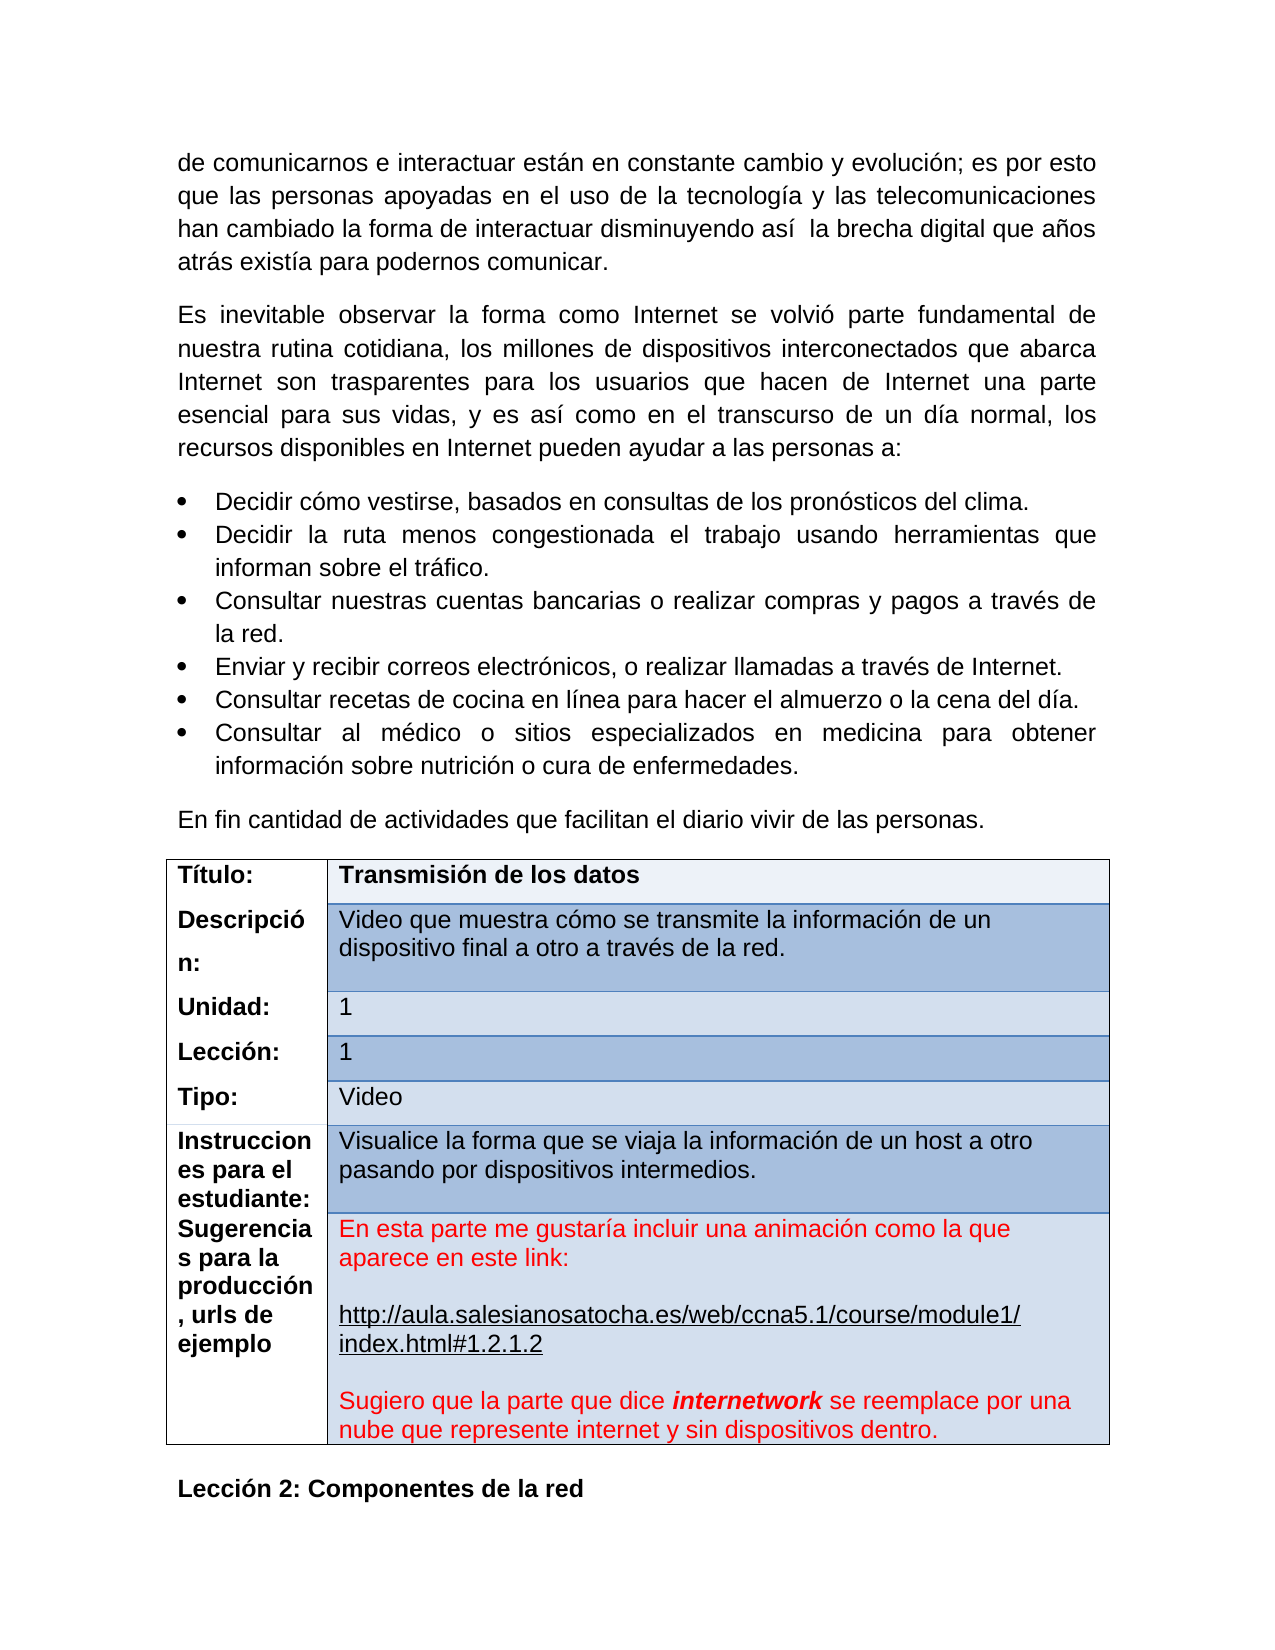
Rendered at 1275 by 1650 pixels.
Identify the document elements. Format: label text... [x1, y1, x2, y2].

table_header Transmisión de los datos [328, 860, 1109, 903]
table_cell En esta parte me gustaría incluir una animación como la que aparece en este link: http://aula.salesianosatocha.es/web/ccna5.1/course/module1/index.html#1.2.1.2 Sugiero que la parte que dice internetwork se reemplace por una nube que represente internet y sin dispositivos dentro. [328, 1214, 1109, 1444]
list Decidir la ruta menos congestionada el trabajo usando herramientas que informan sobre el tráfico. [177, 519, 1098, 581]
table_cell Video que muestra cómo se transmite la información de un dispositivo final a otro a través de la red. [328, 905, 1109, 991]
table_cell Tipo: [167, 1080, 327, 1124]
list Consultar recetas de cocina en línea para hacer el almuerzo o la cena del día. [177, 685, 1098, 714]
table_cell Lección: [167, 1035, 327, 1080]
list Decidir cómo vestirse, basados en consultas de los pronósticos del clima. [177, 486, 1098, 515]
table_header Título: [167, 860, 327, 903]
table_cell 1 [328, 992, 1109, 1035]
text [177, 148, 1098, 275]
table_cell Unidad: [167, 991, 327, 1035]
table_cell Sugerencias para la producción, urls de ejemplo [167, 1212, 327, 1444]
text En fin cantidad de actividades que facilitan el diario vivir de las personas. [177, 805, 1098, 834]
text Lección 2: Componentes de la red [177, 1474, 1098, 1502]
table_cell Video [328, 1082, 1109, 1124]
text Es inevitable observar la forma como Internet se volvió parte fundamental de nuestra rutina cotidiana, los millones de dispositivos interconectados que abarca Internet son trasparentes para los usuarios que hacen de Internet una parte esencial para sus vidas, y es así como en el transcurso de un día normal, los recursos disponibles en Internet pueden ayudar a las personas a: [177, 301, 1098, 461]
list Enviar y recibir correos electrónicos, o realizar llamadas a través de Internet. [177, 652, 1098, 681]
table_cell Descripción: [167, 903, 327, 991]
list Consultar al médico o sitios especializados en medicina para obtener información sobre nutrición o cura de enfermedades. [177, 718, 1098, 780]
table_cell Instrucciones para el estudiante: [167, 1125, 327, 1212]
list Consultar nuestras cuentas bancarias o realizar compras y pagos a través de la red. [177, 586, 1098, 648]
table_cell 1 [328, 1037, 1109, 1080]
table_cell Visualice la forma que se viaja la información de un host a otro pasando por dispositivos intermedios. [328, 1126, 1109, 1212]
